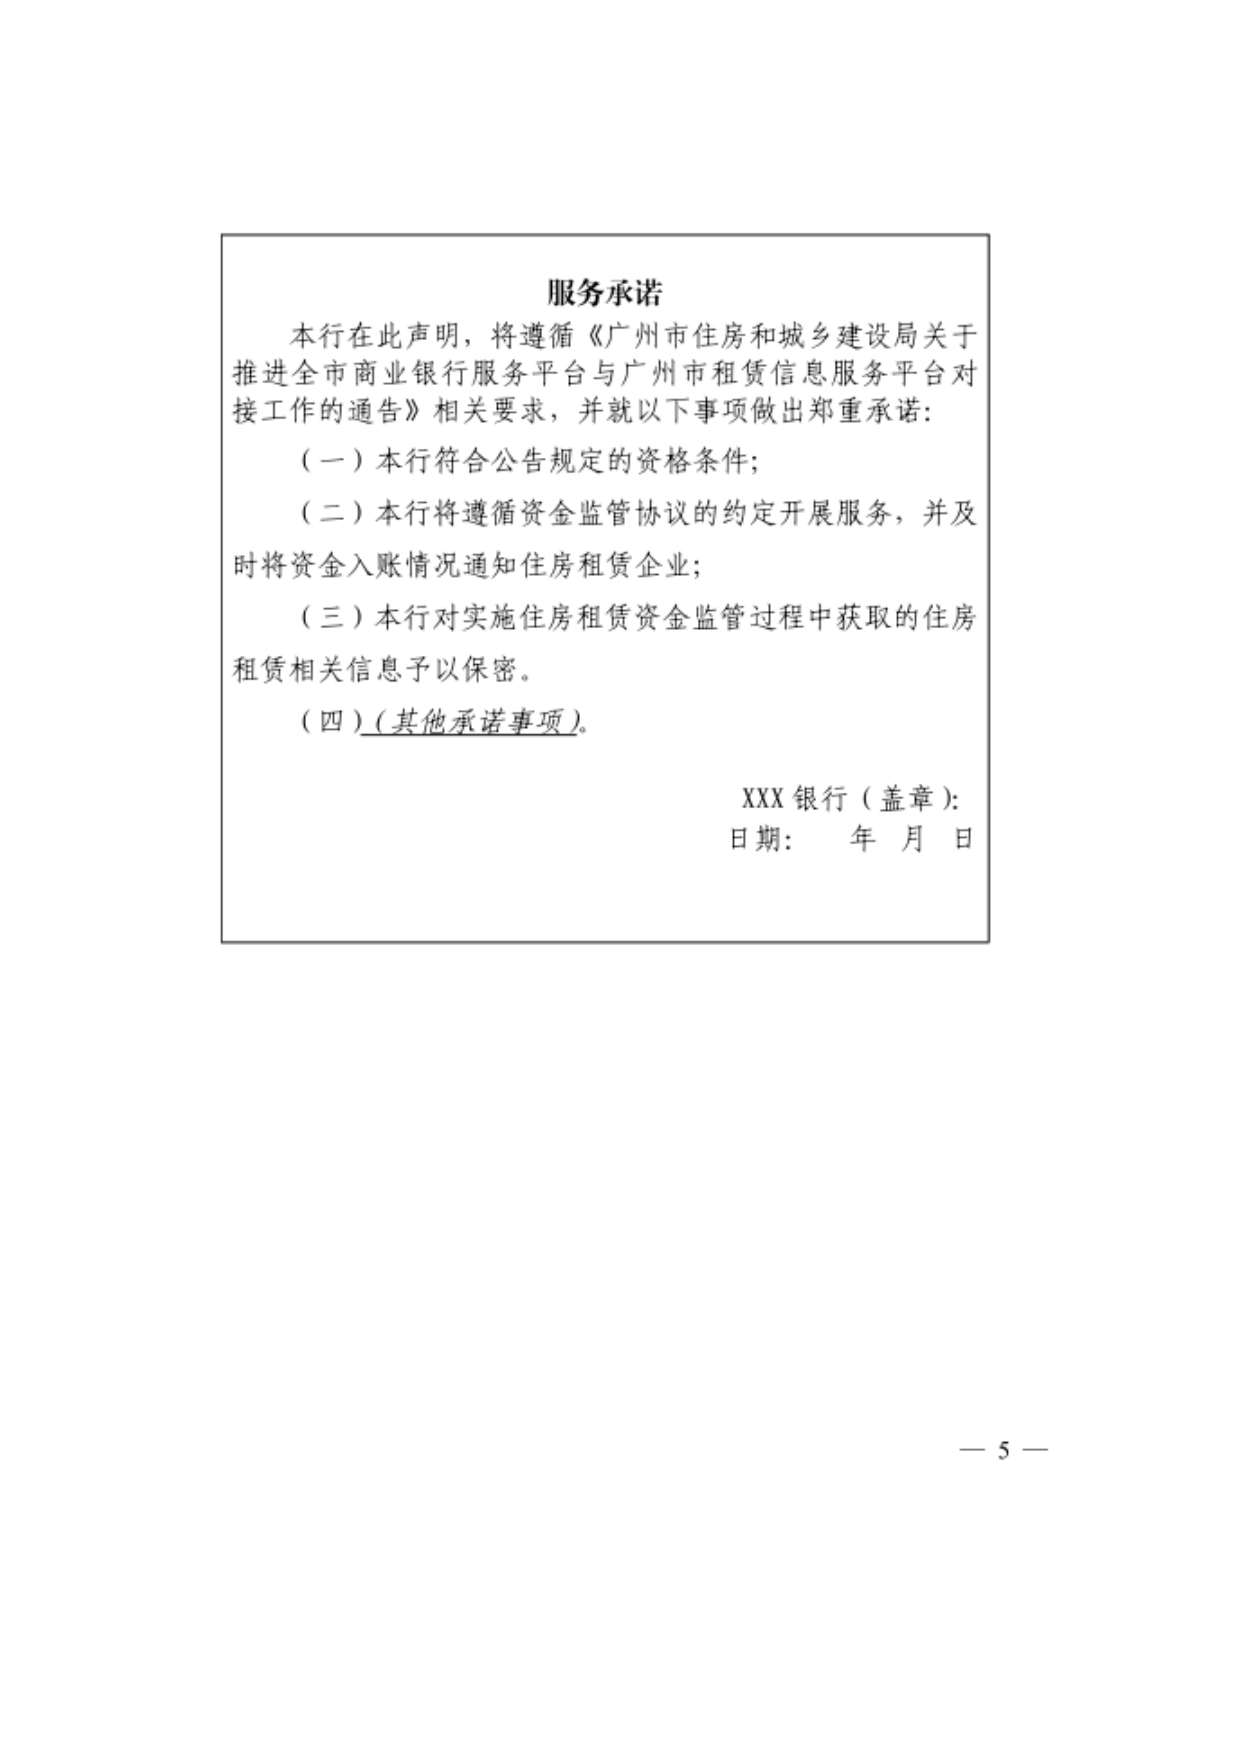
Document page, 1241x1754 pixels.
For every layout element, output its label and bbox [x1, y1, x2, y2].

picture [187, 194, 1079, 1478]
